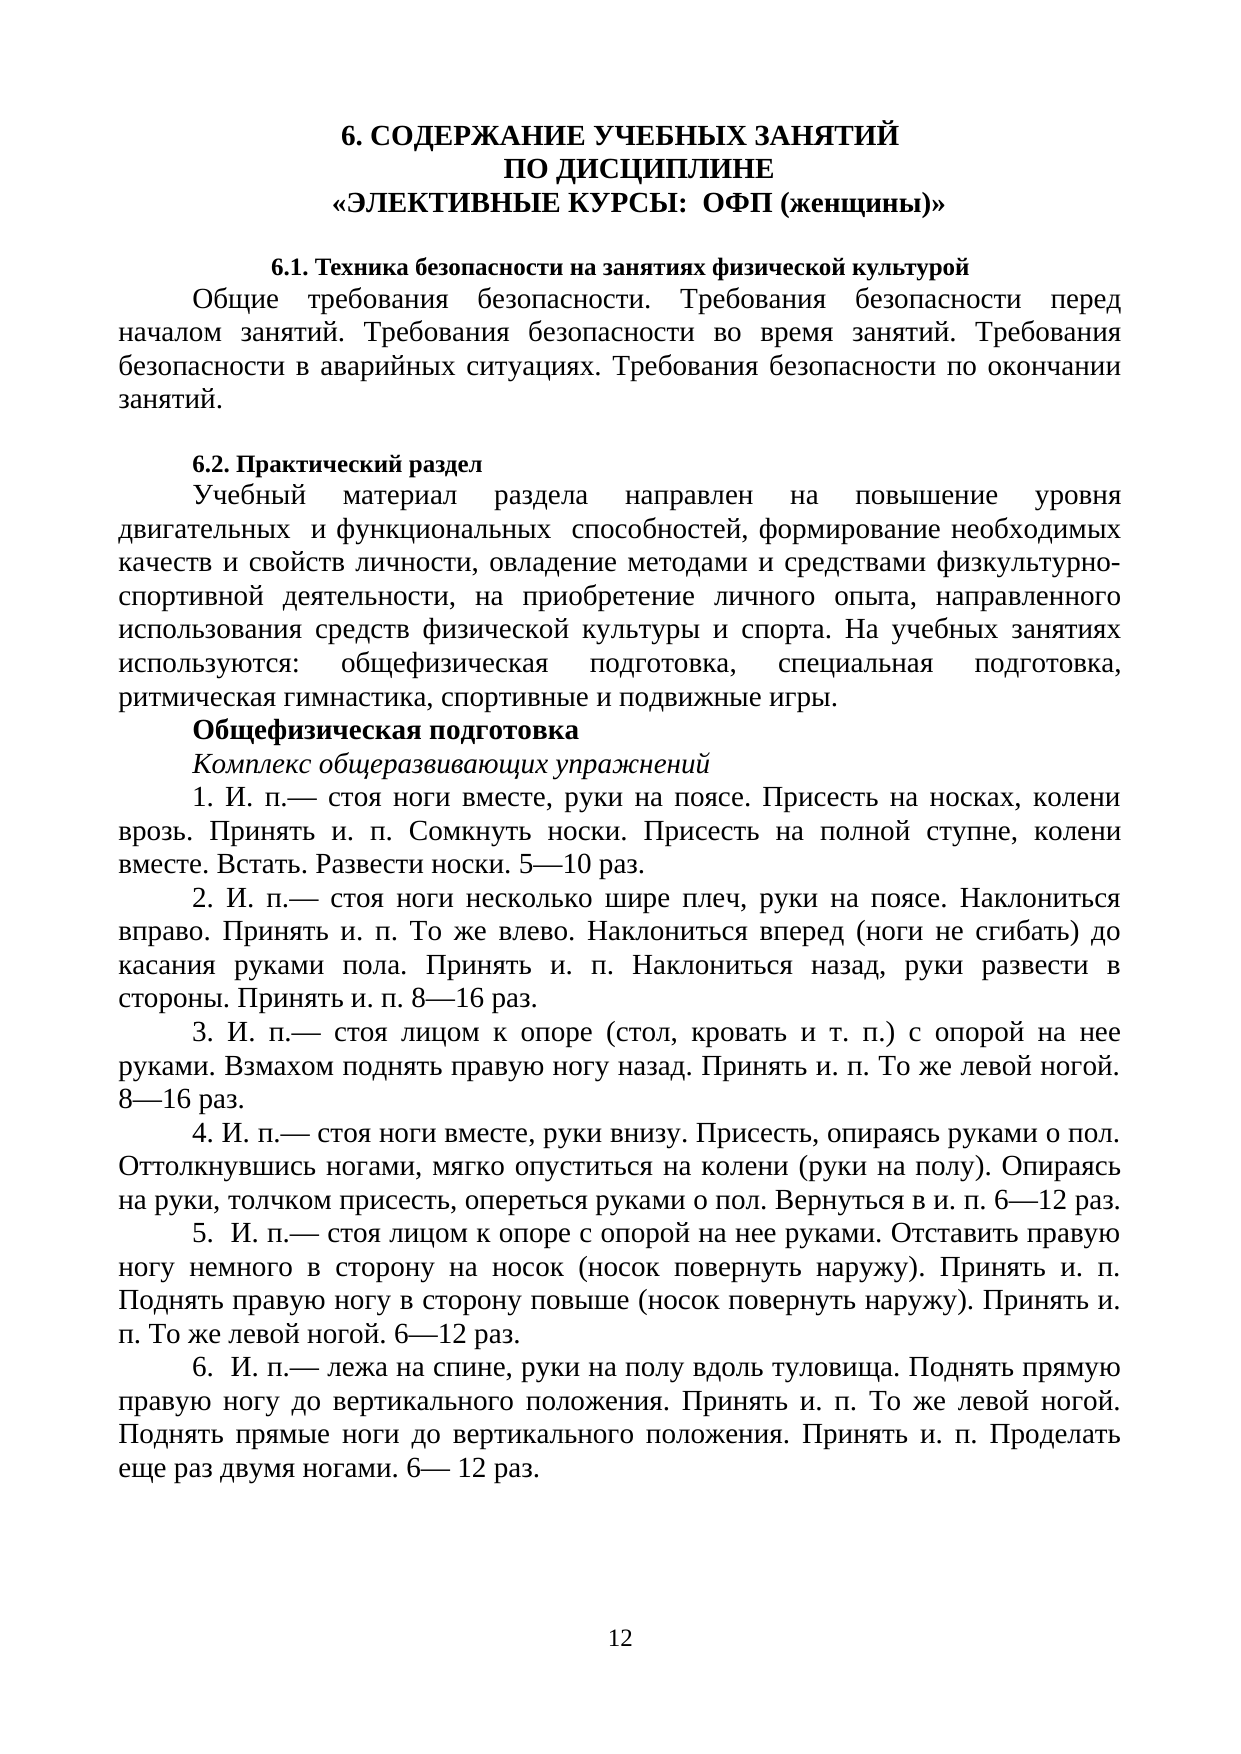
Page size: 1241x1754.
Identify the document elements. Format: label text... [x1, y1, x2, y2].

text Учебный материал раздела направлен на повышение уровня двигательных и функциональных способностей, формирование необходимых качеств и свойств личности, овладение методами и средствами физкультурно-спортивной деятельности, на приобретение личного опыта, направленного использования средств физической культуры и спорта. На учебных занятиях используются: общефизическая подготовка, специальная подготовка, ритмическая гимнастика, спортивные и подвижные игры. [118, 477, 1122, 712]
text Комплекс общеразвивающих упражнений [118, 746, 1122, 779]
text ПО ДИСЦИПЛИНЕ [156, 152, 1122, 185]
subtitle 6. СОДЕРЖАНИЕ УЧЕБНЫХ ЗАНЯТИЙ [118, 118, 1122, 152]
text «ЭЛЕКТИВНЫЕ КУРСЫ: ОФП (женщины)» [156, 185, 1122, 219]
text Общие требования безопасности. Требования безопасности перед началом занятий. Требования безопасности во время занятий. Требования безопасности в аварийных ситуациях. Требования безопасности по окончании занятий. [118, 281, 1122, 415]
text 1. И. п.— стоя ноги вместе, руки на поясе. Присесть на носках, колени врозь. Принять и. п. Сомкнуть носки. Присесть на полной ступне, колени вместе. Встать. Развести носки. 5—10 раз. 2. И. п.— стоя ноги несколько шире плеч, руки на поясе. Наклониться вправо. Принять и. п. То же влево. Наклониться вперед (ноги не сгибать) до касания руками пола. Принять и. п. Наклониться назад, руки развести в стороны. Принять и. п. 8—16 раз. 3. И. п.— стоя лицом к опоре (стол, кровать и т. п.) с опорой на нее руками. Взмахом поднять правую ногу назад. Принять и. п. То же левой ногой. 8—16 раз. 4. И. п.— стоя ноги вместе, руки внизу. Присесть, опираясь руками о пол. Оттолкнувшись ногами, мягко опуститься на колени (руки на полу). Опираясь на руки, толчком присесть, опереться руками о пол. Вернуться в и. п. 6—12 раз. 5. И. п.— стоя лицом к опоре с опорой на нее руками. Отставить правую ногу немного в сторону на носок (носок повернуть наружу). Принять и. п. Поднять правую ногу в сторону повыше (носок повернуть наружу). Принять и. п. То же левой ногой. 6—12 раз. 6. И. п.— лежа на спине, руки на полу вдоль туловища. Поднять прямую правую ногу до вертикального положения. Принять и. п. То же левой ногой. Поднять прямые ноги до вертикального положения. Принять и. п. Проделать еще раз двумя ногами. 6— 12 раз. [118, 779, 1122, 1484]
subtitle 6.1. Техника безопасности на занятиях физической культурой [118, 252, 1122, 281]
subtitle 6.2. Практический раздел [118, 449, 1122, 477]
text Общефизическая подготовка [118, 712, 1122, 746]
